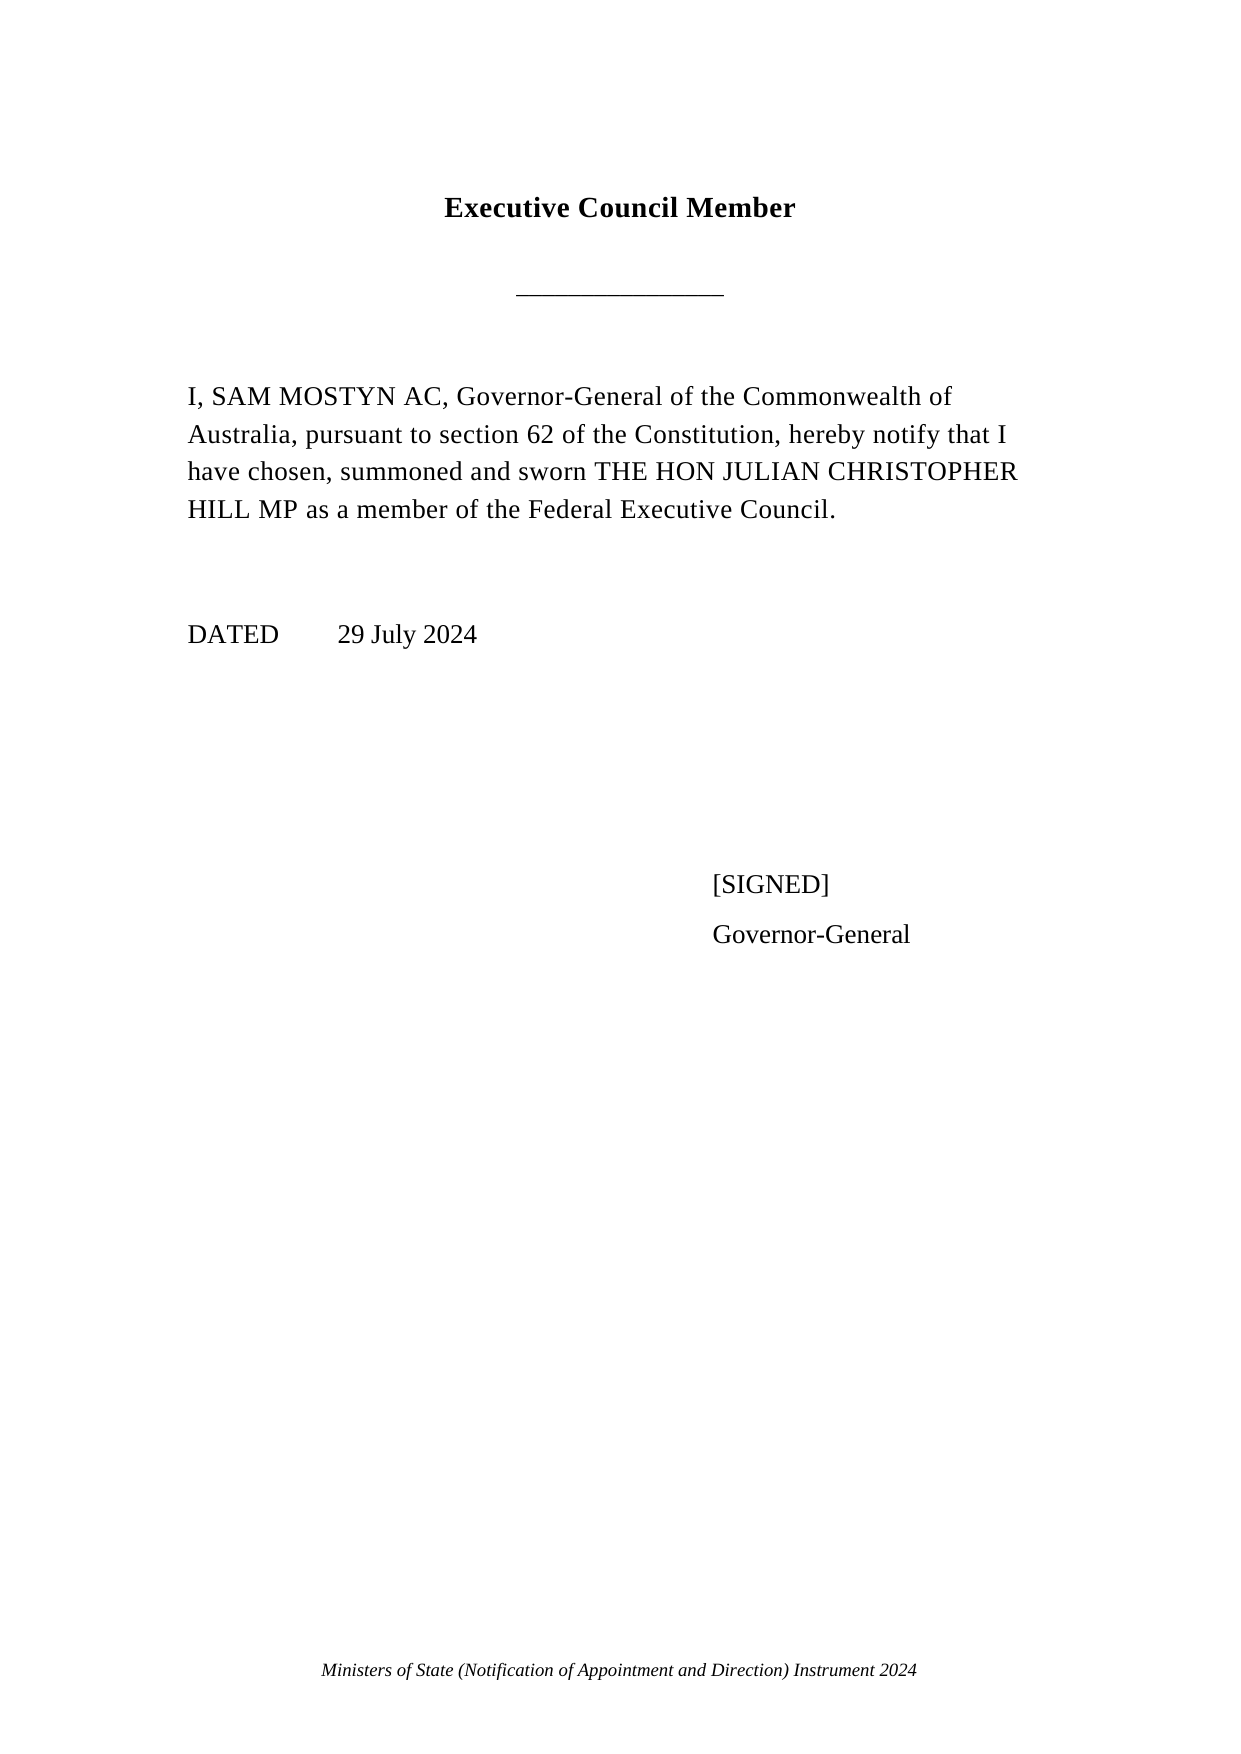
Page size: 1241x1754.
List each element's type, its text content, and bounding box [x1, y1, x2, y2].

text I, SAM MOSTYN AC, Governor-General of the Commonwealth of Australia, pursuant to section 62 of the Constitution, hereby notify that I have chosen, summoned and sworn THE HON JULIAN CHRISTOPHER HILL MP as a member of the Federal Executive Council. [187, 374, 1053, 524]
text DATED 29 July 2024 [187, 599, 1053, 649]
text [SIGNED] [187, 849, 1053, 899]
text ________________ [187, 262, 1053, 299]
text Executive Council Member [187, 187, 1053, 224]
text Governor-General [187, 899, 1053, 949]
